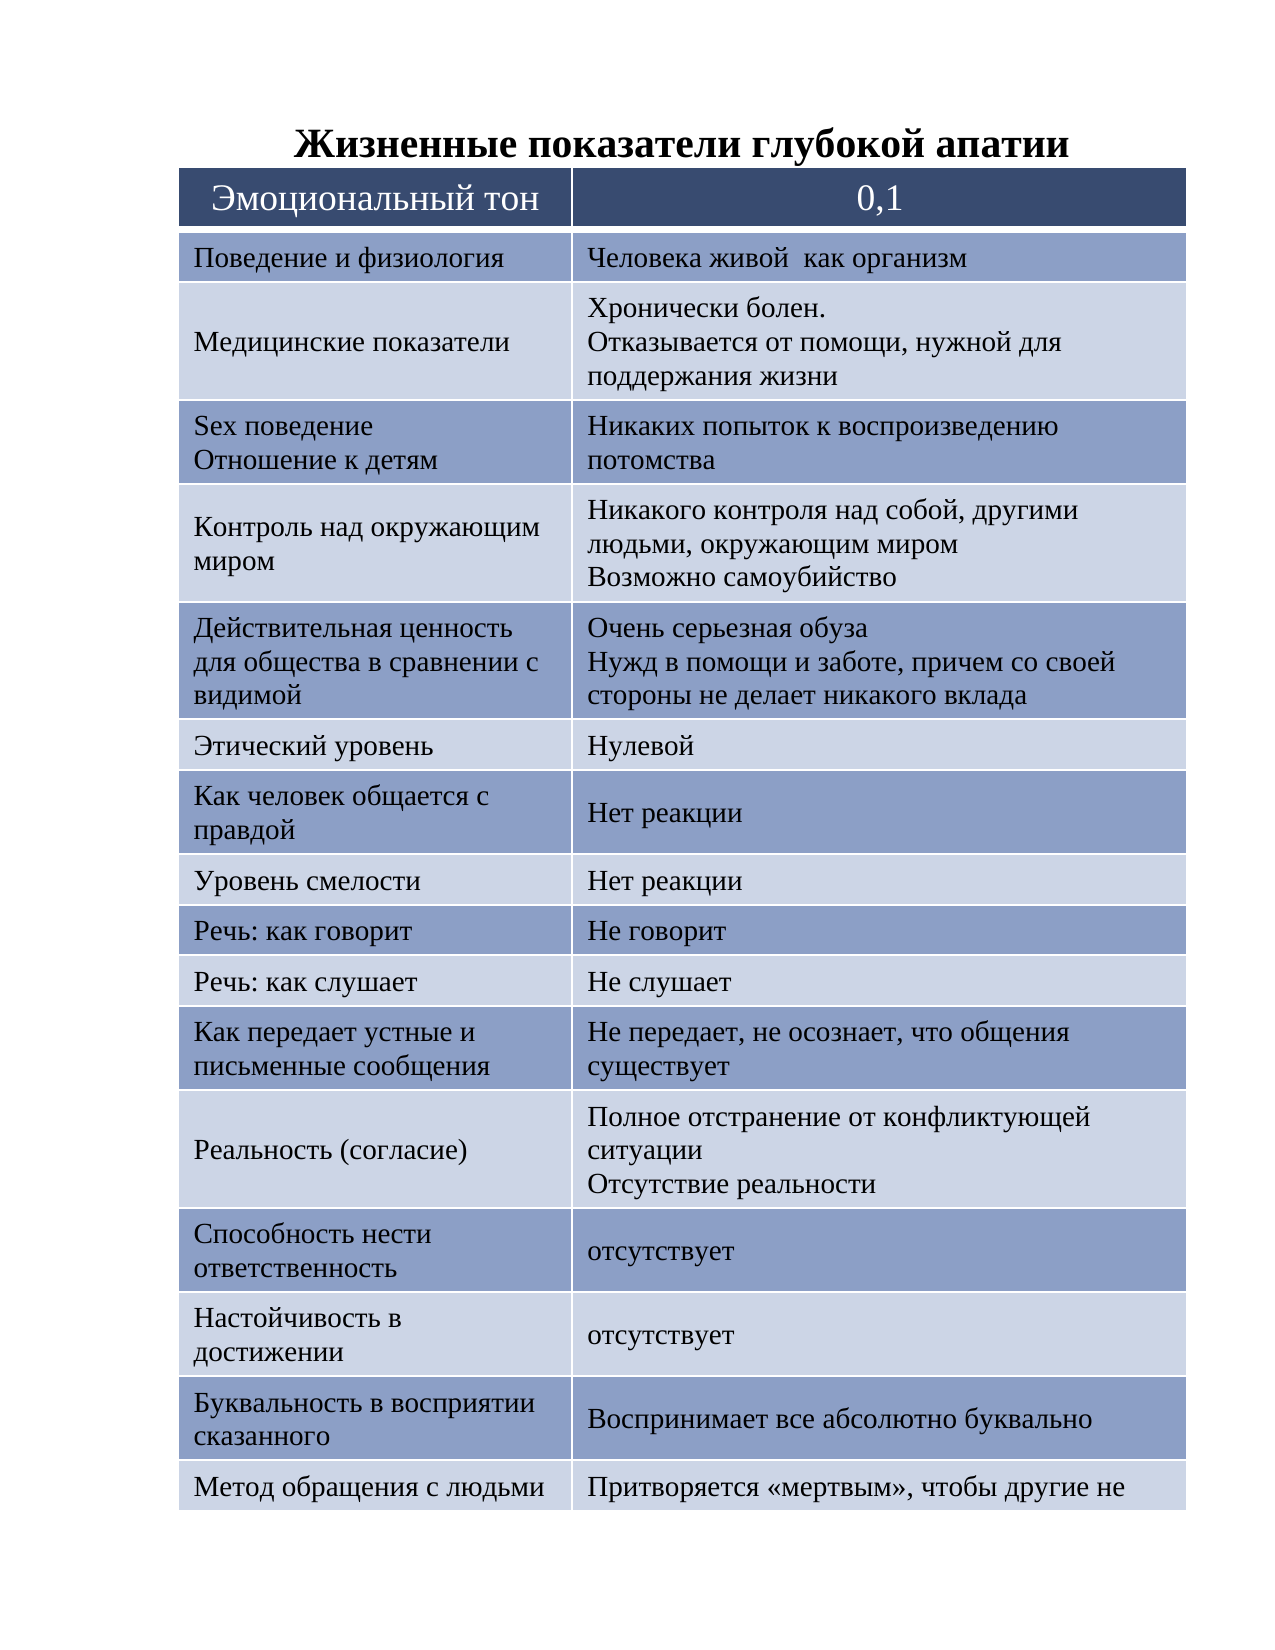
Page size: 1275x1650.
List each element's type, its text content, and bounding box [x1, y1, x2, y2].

table_cell Не слушает [573, 956, 1186, 1005]
table_cell Как человек общается с правдой [179, 771, 571, 853]
table_cell Хронически болен. Отказывается от помощи, нужной для поддержания жизни [573, 283, 1186, 399]
table_header Эмоциональный тон [179, 168, 571, 226]
table_cell Этический уровень [179, 720, 571, 769]
table_cell Как передает устные и письменные сообщения [179, 1007, 571, 1089]
table_cell Нет реакции [573, 855, 1186, 904]
table_cell Никакого контроля над собой, другими людьми, окружающим миром Возможно самоубийство [573, 485, 1186, 601]
text Жизненные показатели глубокой апатии [177, 118, 1186, 166]
table_cell отсутствует [573, 1209, 1186, 1291]
table_cell Поведение и физиология [179, 233, 571, 281]
table_cell Настойчивость в достижении [179, 1293, 571, 1375]
table_cell Контроль над окружающим миром [179, 485, 571, 601]
table_cell Речь: как слушает [179, 956, 571, 1005]
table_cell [179, 1461, 571, 1510]
table_cell Человека живой как организм [573, 233, 1186, 281]
table_cell Реальность (согласие) [179, 1091, 571, 1207]
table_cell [573, 1461, 1186, 1510]
table_cell Нулевой [573, 720, 1186, 769]
table_cell Буквальность в восприятии сказанного [179, 1377, 571, 1459]
table_cell Не говорит [573, 906, 1186, 954]
table_cell Воспринимает все абсолютно буквально [573, 1377, 1186, 1459]
table_cell Способность нести ответственность [179, 1209, 571, 1291]
table_cell отсутствует [573, 1293, 1186, 1375]
table_cell Медицинские показатели [179, 283, 571, 399]
table_cell Уровень смелости [179, 855, 571, 904]
table_header 0,1 [573, 168, 1186, 226]
table_cell Не передает, не осознает, что общения существует [573, 1007, 1186, 1089]
table_cell Речь: как говорит [179, 906, 571, 954]
table_cell Действительная ценность для общества в сравнении с видимой [179, 603, 571, 718]
table_cell Очень серьезная обуза Нужд в помощи и заботе, причем со своей стороны не делает никакого вклада [573, 603, 1186, 718]
table_cell Никаких попыток к воспроизведению потомства [573, 401, 1186, 483]
table_cell Нет реакции [573, 771, 1186, 853]
table_cell Sex поведение Отношение к детям [179, 401, 571, 483]
table_cell Полное отстранение от конфликтующей ситуации Отсутствие реальности [573, 1091, 1186, 1207]
